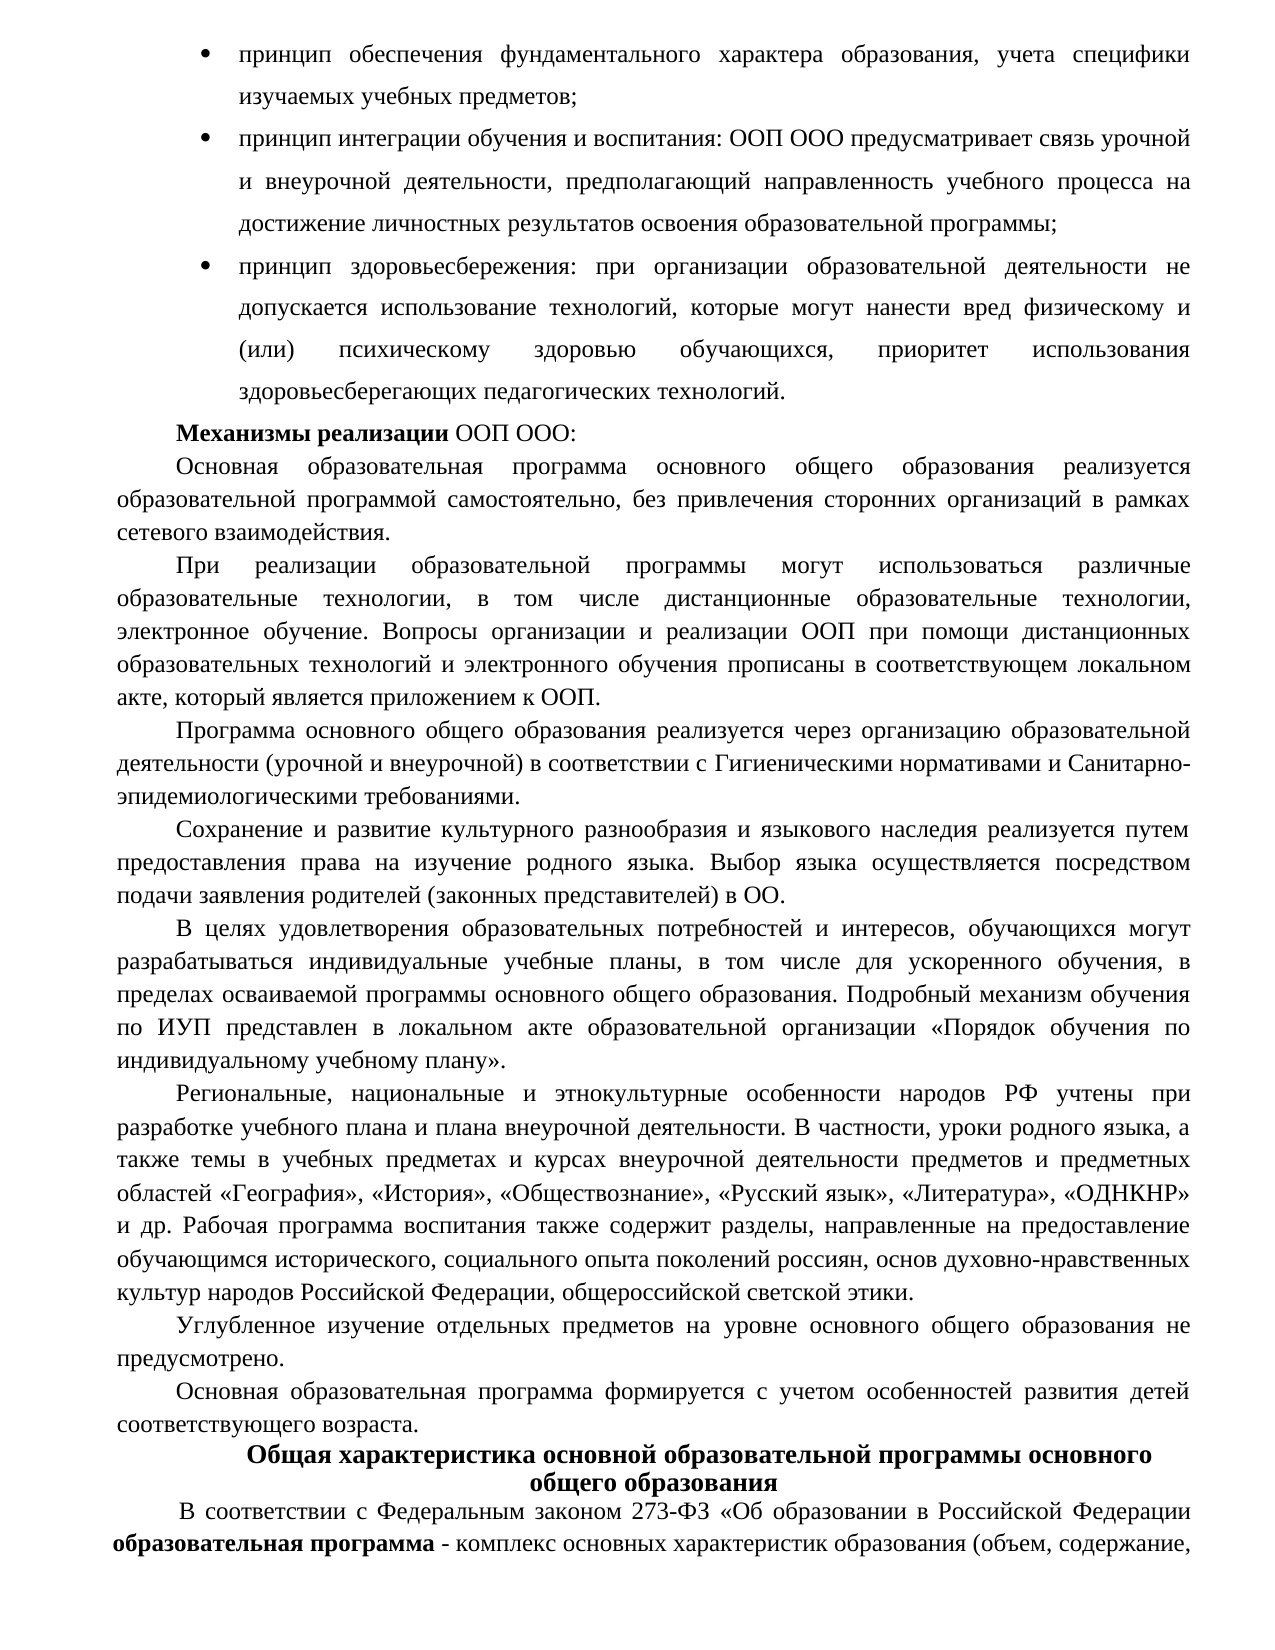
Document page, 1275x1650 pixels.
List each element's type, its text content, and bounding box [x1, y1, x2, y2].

text В целях удовлетворения образовательных потребностей и интересов, обучающихся могут разрабатываться индивидуальные учебные планы, в том числе для ускоренного обучения, в пределах осваиваемой программы основного общего образования. Подробный механизм обучения по ИУП представлен в локальном акте образовательной организации «Порядок обучения по индивидуальному учебному плану». [117, 913, 1191, 1074]
text Механизмы реализации ООП ООО: [176, 418, 1223, 447]
text Углубленное изучение отдельных предметов на уровне основного общего образования не предусмотрено. [117, 1310, 1191, 1371]
text Основная образовательная программа формируется с учетом особенностей развития детей соответствующего возраста. [117, 1376, 1190, 1437]
text Региональные, национальные и этнокультурные особенности народов РФ учтены при разработке учебного плана и плана внеурочной деятельности. В частности, уроки родного языка, а также темы в учебных предметах и курсах внеурочной деятельности предметов и предметных областей «География», «История», «Обществознание», «Русский язык», «Литература», «ОДНКНР» и др. Рабочая программа воспитания также содержит разделы, направленные на предоставление обучающимся исторического, социального опыта поколений россиян, основ духовно-нравственных культур народов Российской Федерации, общероссийской светской этики. [117, 1078, 1191, 1305]
list принцип здоровьесбережения: при организации образовательной деятельности не допускается использование технологий, которые могут нанести вред физическому и (или) психическому здоровью обучающихся, приоритет использования здоровьесберегающих педагогических технологий. [201, 251, 1191, 404]
list принцип интеграции обучения и воспитания: ООП ООО предусматривает связь урочной и внеурочной деятельности, предполагающий направленность учебного процесса на достижение личностных результатов освоения образовательной программы; [201, 123, 1191, 237]
list принцип обеспечения фундаментального характера образования, учета специфики изучаемых учебных предметов; [201, 39, 1190, 109]
text общего образования [529, 1469, 1223, 1497]
text Сохранение и развитие культурного разнообразия и языкового наследия реализуется путем предоставления права на изучение родного языка. Выбор языка осуществляется посредством подачи заявления родителей (законных представителей) в ОО. [117, 814, 1190, 909]
text Программа основного общего образования реализуется через организацию образовательной деятельности (урочной и внеурочной) в соответствии с Гигиеническими нормативами и Санитарно- эпидемиологическими требованиями. [117, 715, 1191, 810]
text Основная образовательная программа основного общего образования реализуется образовательной программой самостоятельно, без привлечения сторонних организаций в рамках сетевого взаимодействия. [117, 451, 1191, 546]
text В соответствии с Федеральным законом 273-ФЗ «Об образовании в Российской Федерации [106, 1497, 1191, 1525]
subtitle Общая характеристика основной образовательной программы основного [178, 1442, 1223, 1469]
text образовательная программа - комплекс основных характеристик образования (объем, содержание, [106, 1528, 1191, 1557]
text При реализации образовательной программы могут использоваться различные образовательные технологии, в том числе дистанционные образовательные технологии, электронное обучение. Вопросы организации и реализации ООП при помощи дистанционных образовательных технологий и электронного обучения прописаны в соответствующем локальном акте, который является приложением к ООП. [117, 550, 1191, 711]
